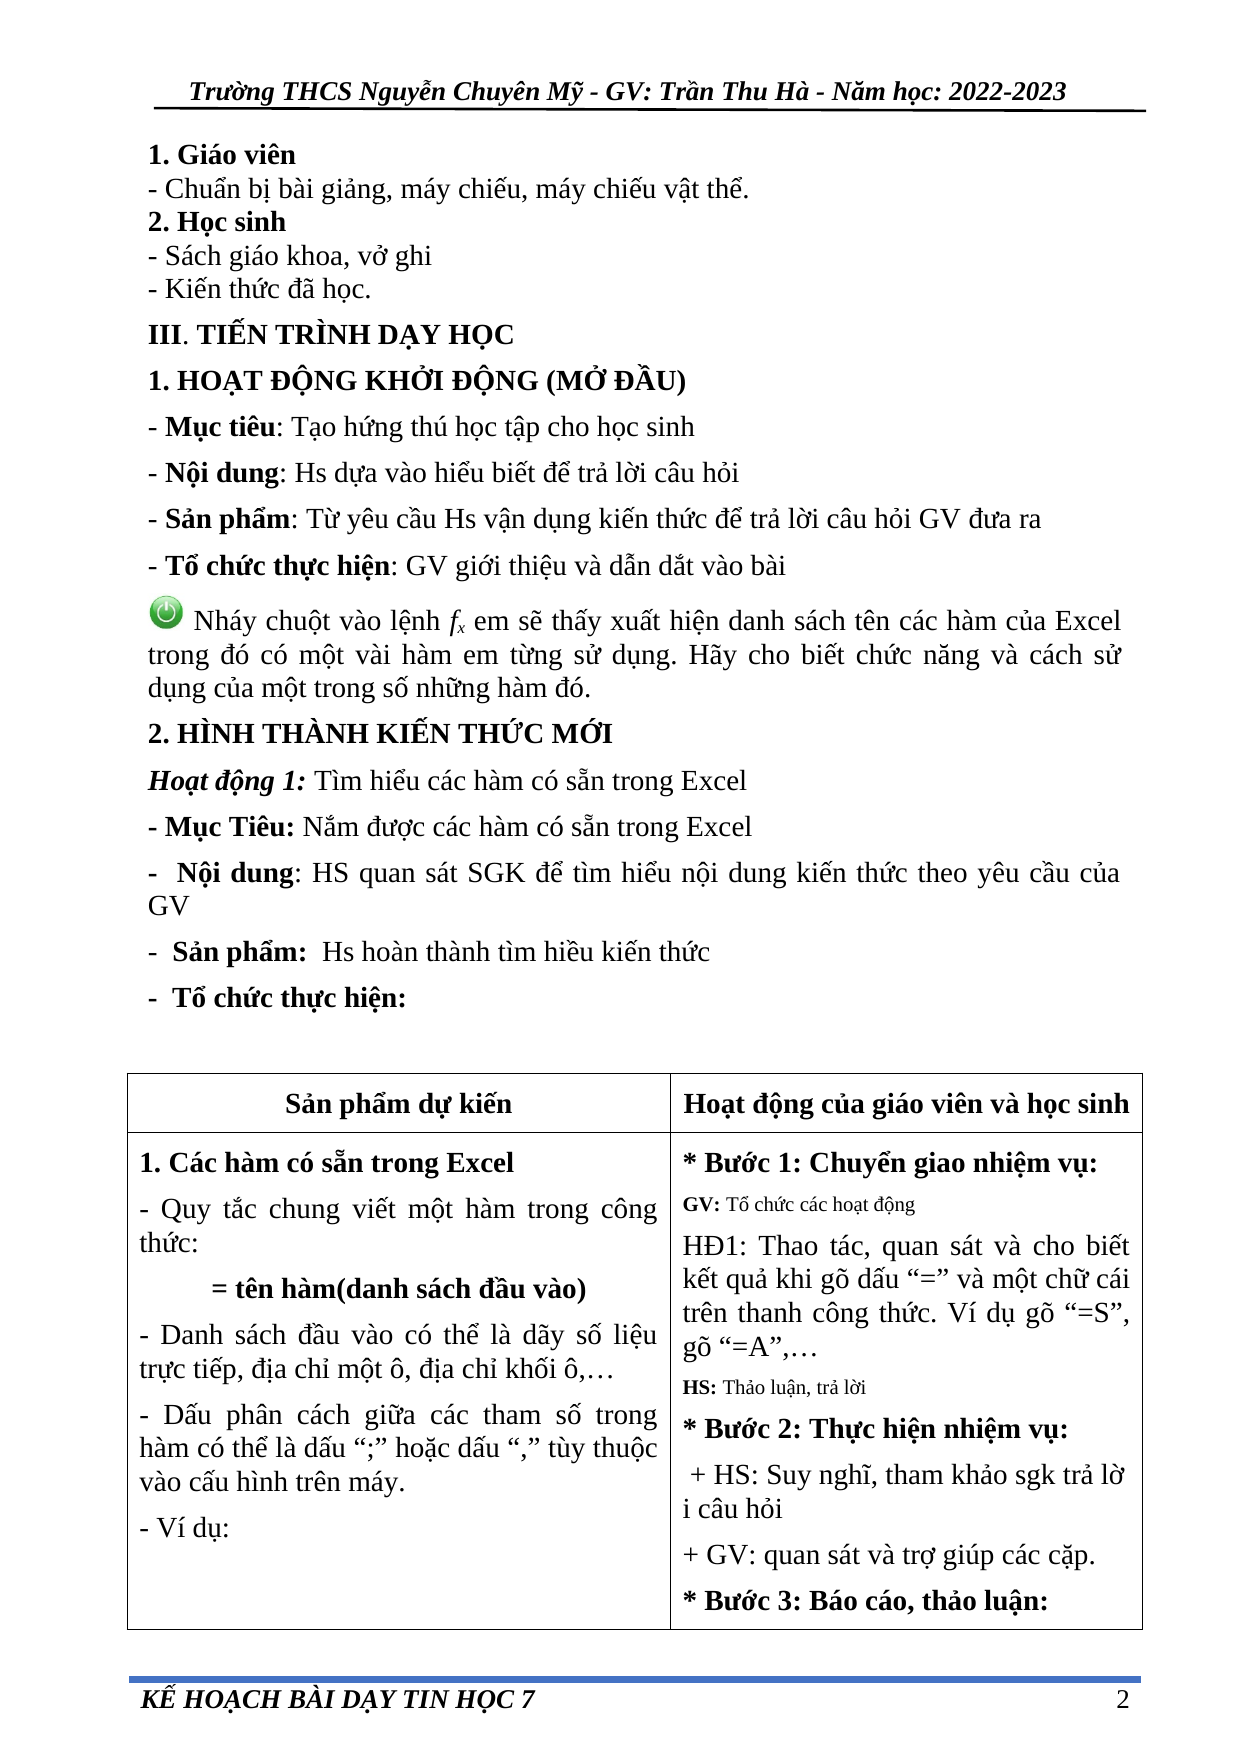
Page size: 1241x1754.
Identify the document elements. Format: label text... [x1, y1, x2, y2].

text 2. Học sinh [148, 204, 1122, 238]
text III. TIẾN TRÌNH DẠY HỌC [148, 317, 1122, 351]
table_header Hoạt động của giáo viên và học sinh [671, 1074, 1142, 1132]
picture [147, 593, 185, 631]
text - Kiến thức đã học. [148, 271, 1122, 305]
table_header Sản phẩm dự kiến [128, 1074, 670, 1132]
text - Tổ chức thực hiện: GV giới thiệu và dẫn dắt vào bài [148, 548, 1122, 581]
text - Nội dung: HS quan sát SGK để tìm hiểu nội dung kiến thức theo yêu cầu của GV [148, 855, 1122, 922]
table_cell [128, 1133, 670, 1629]
text - Sản phẩm: Từ yêu cầu Hs vận dụng kiến thức để trả lời câu hỏi GV đưa ra [148, 502, 1122, 535]
text - Mục Tiêu: Nắm được các hàm có sẵn trong Excel [148, 809, 1122, 842]
text Hoạt động 1: Tìm hiểu các hàm có sẵn trong Excel [148, 763, 1122, 796]
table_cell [671, 1133, 1142, 1629]
text - Chuẩn bị bài giảng, máy chiếu, máy chiếu vật thể. [148, 171, 1122, 204]
text - Tổ chức thực hiện: [148, 980, 1122, 1014]
text 1. HOẠT ĐỘNG KHỞI ĐỘNG (MỞ ĐẦU) [148, 363, 1122, 397]
text - Sản phẩm: Hs hoàn thành tìm hiều kiến thức [148, 934, 1122, 968]
text - Mục tiêu: Tạo hứng thú học tập cho học sinh [148, 409, 1122, 443]
text - Nội dung: Hs dựa vào hiểu biết để trả lời câu hỏi [148, 456, 1122, 489]
text Nháy chuột vào lệnh fx em sẽ thấy xuất hiện danh sách tên các hàm của Excel trong đó có một vài hàm em từng sử dụng. Hãy cho biết chức năng và cách sử dụng của một trong số những hàm đó. [148, 594, 1122, 704]
text 1. Giáo viên [148, 137, 1122, 171]
text - Sách giáo khoa, vở ghi [148, 238, 1122, 271]
text 2. HÌNH THÀNH KIẾN THỨC MỚI [148, 717, 1122, 750]
